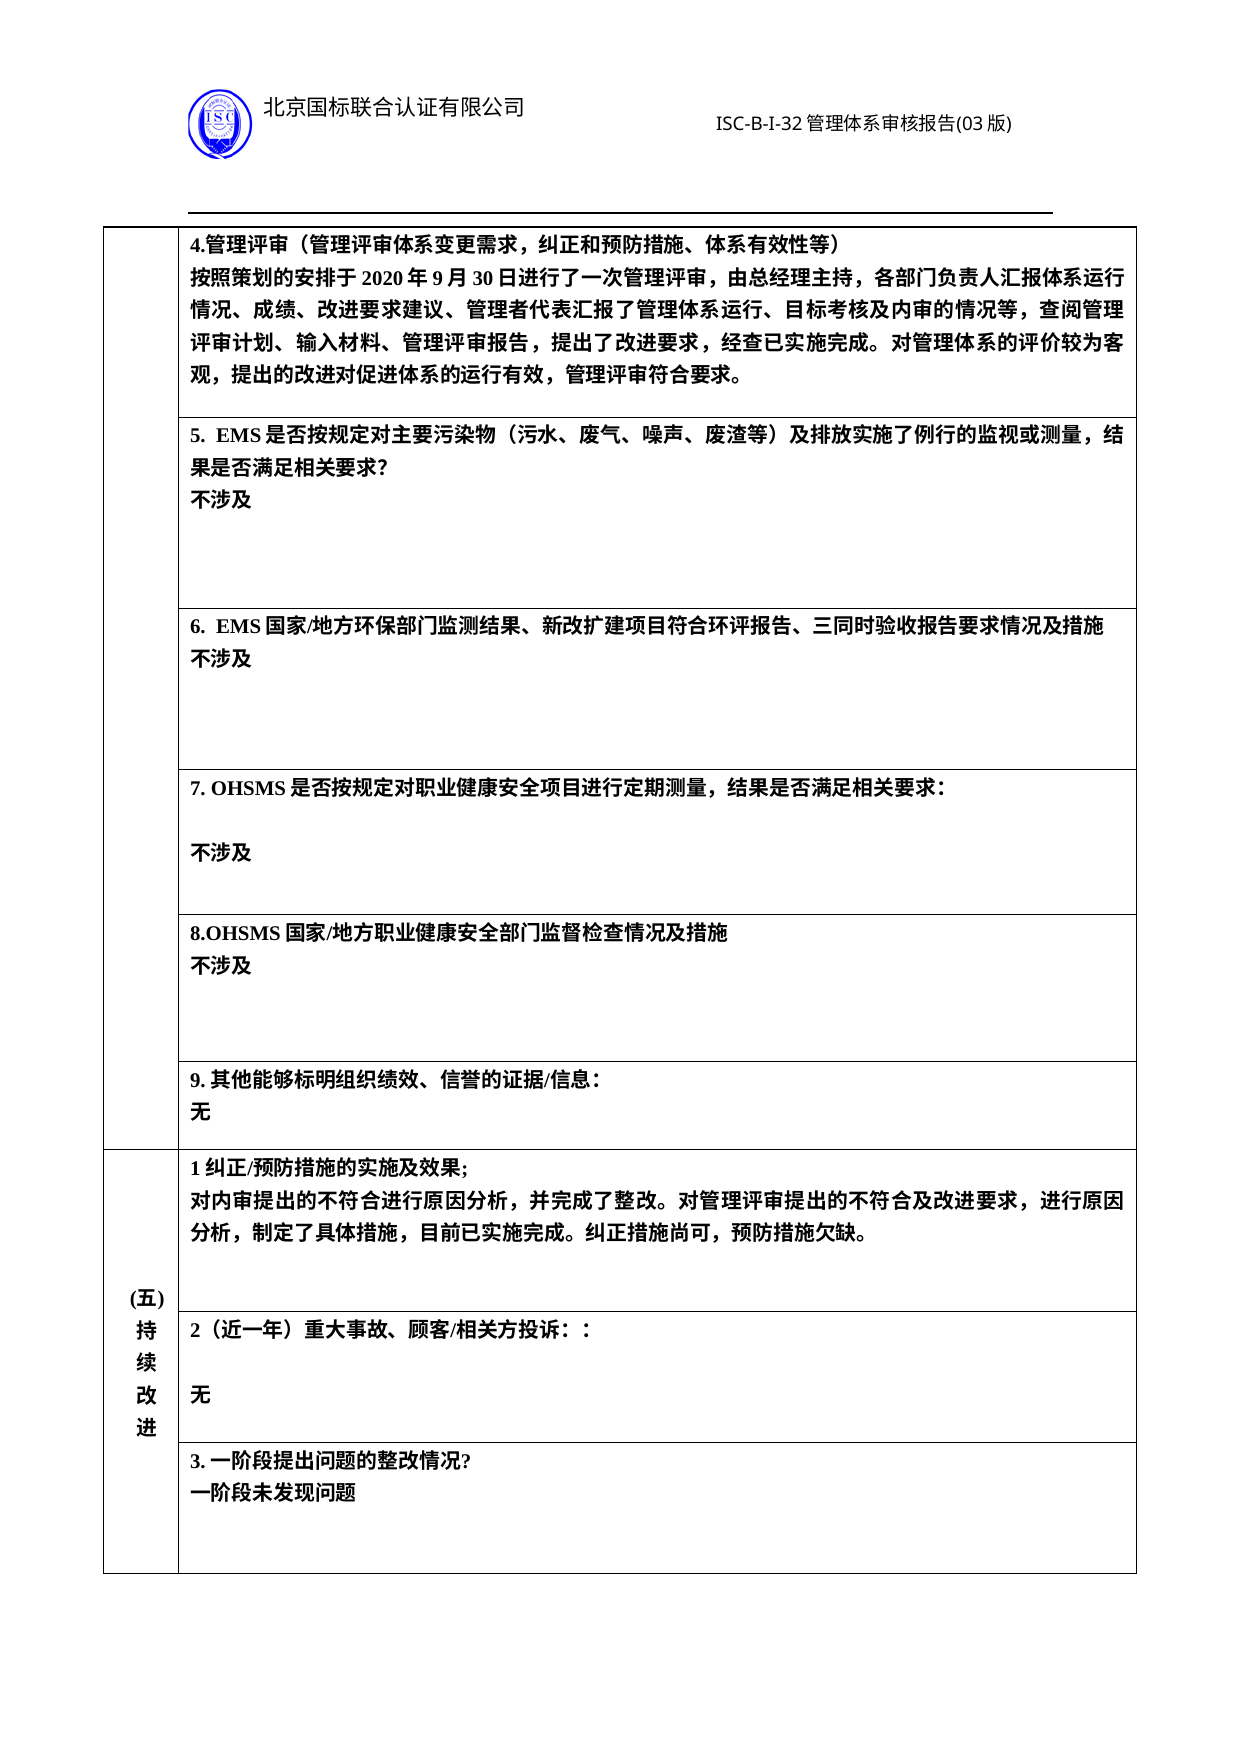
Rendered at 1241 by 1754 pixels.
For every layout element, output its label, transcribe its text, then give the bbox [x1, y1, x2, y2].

table_cell 2（近一年）重大事故、顾客/相关方投诉：： 无 [179, 1312, 1136, 1442]
table_cell 8.OHSMS国家/地方职业健康安全部门监督检查情况及措施 不涉及 [179, 915, 1136, 1061]
table_cell 4.管理评审（管理评审体系变更需求，纠正和预防措施、体系有效性等） 按照策划的安排于2020年9月30日进行了一次管理评审，由总经理主持，各部门负责人汇报体系运行情况、成绩、改进要求建议、管理者代表汇报了管理体系运行、目标考核及内审的情况等，查阅管理评审计划、输入材料、管理评审报告，提出了改进要求，经查已实施完成。对管理体系的评价较为客观，提出的改进对促进体系的运行有效，管理评审符合要求。 [179, 228, 1136, 417]
table_cell 9. 其他能够标明组织绩效、信誉的证据/信息： 无 [179, 1062, 1136, 1149]
table_cell (五)持续改进 [104, 1150, 178, 1573]
table_cell 1 纠正/预防措施的实施及效果; 对内审提出的不符合进行原因分析，并完成了整改。对管理评审提出的不符合及改进要求，进行原因分析，制定了具体措施，目前已实施完成。纠正措施尚可，预防措施欠缺。 [179, 1150, 1136, 1311]
table_cell 3. 一阶段提出问题的整改情况? 一阶段未发现问题 [179, 1443, 1136, 1573]
table_cell 7. OHSMS是否按规定对职业健康安全项目进行定期测量，结果是否满足相关要求： 不涉及 [179, 770, 1136, 914]
table_cell 5. EMS是否按规定对主要污染物（污水、废气、噪声、废渣等）及排放实施了例行的监视或测量，结果是否满足相关要求？ 不涉及 [179, 418, 1136, 608]
table_cell 6. EMS国家/地方环保部门监测结果、新改扩建项目符合环评报告、三同时验收报告要求情况及措施 不涉及 [179, 609, 1136, 769]
picture [187, 89, 253, 158]
